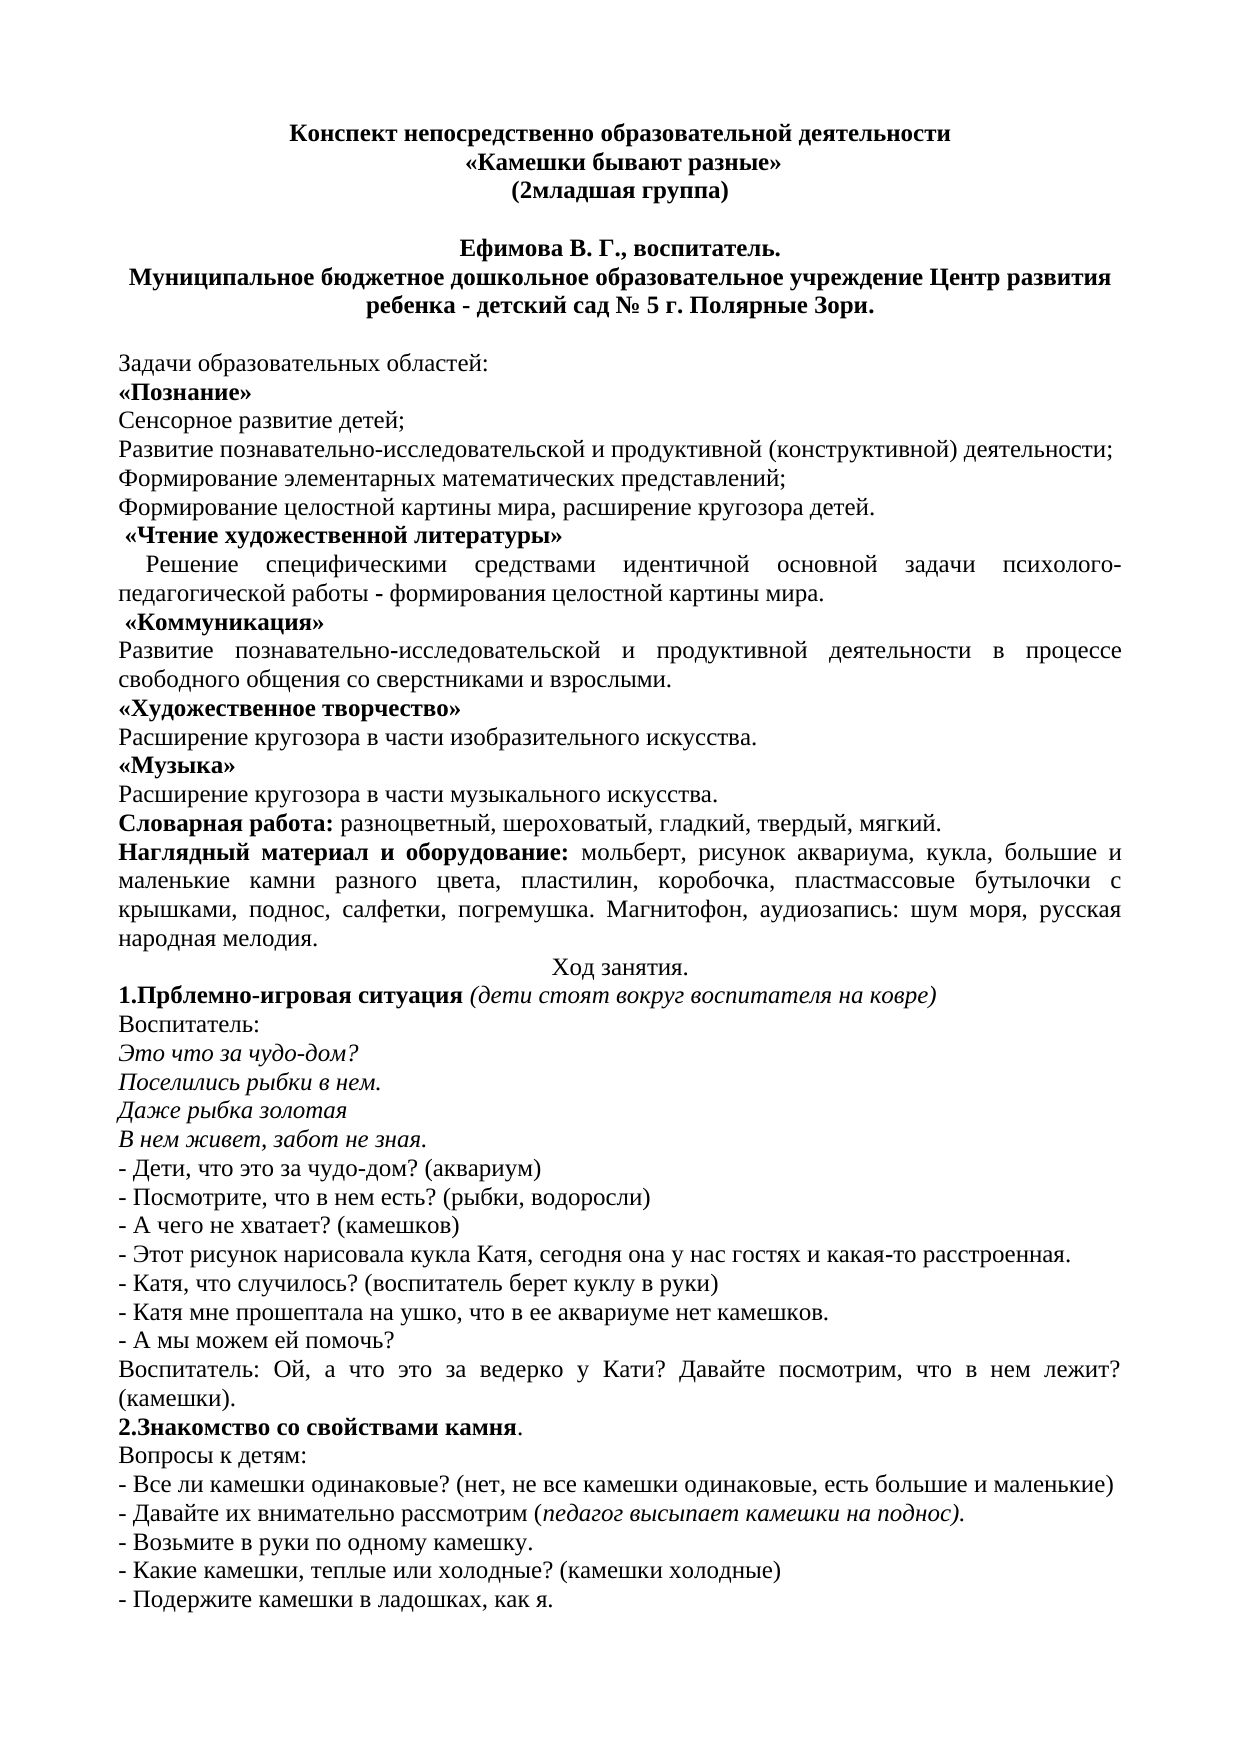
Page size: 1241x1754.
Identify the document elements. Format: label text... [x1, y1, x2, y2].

text Поселились рыбки в нем. [118, 1067, 1122, 1096]
text - Подержите камешки в ладошках, как я. [118, 1584, 1122, 1613]
list - Катя, что случилось? (воспитатель берет куклу в руки) [118, 1268, 1122, 1297]
text Воспитатель: [118, 1009, 1122, 1038]
text 2.Знакомство со свойствами камня. [118, 1412, 1122, 1441]
text Решение специфическими средствами идентичной основной задачи психолого-педагогической работы - формирования целостной картины мира. [118, 549, 1122, 607]
text - Давайте их внимательно рассмотрим (педагог высыпает камешки на поднос). [118, 1498, 1122, 1527]
text Конспект непосредственно образовательной деятельности [118, 118, 1122, 147]
text Развитие познавательно-исследовательской и продуктивной (конструктивной) деятельности; [118, 434, 1122, 463]
text Задачи образовательных областей: [118, 348, 1122, 377]
text Муниципальное бюджетное дошкольное образовательное учреждение Центр развития ребенка - детский сад № 5 г. Полярные Зори. [118, 262, 1122, 319]
list Это что за чудо-дом? [118, 1038, 1122, 1067]
text Ход занятия. [118, 952, 1122, 981]
list - Катя мне прошептала на ушко, что в ее аквариуме нет камешков. [118, 1297, 1122, 1326]
text - Возьмите в руки по одному камешку. [118, 1527, 1122, 1556]
text Вопросы к детям: [118, 1441, 1122, 1469]
text «Чтение художественной литературы» [118, 521, 1122, 549]
list - Дети, что это за чудо-дом? (аквариум) [118, 1153, 1122, 1182]
text Воспитатель: Ой, а что это за ведерко у Кати? Давайте посмотрим, что в нем лежит? (камешки). [118, 1354, 1122, 1412]
list - А мы можем ей помочь? [118, 1326, 1122, 1354]
text «Художественное творчество» [118, 693, 1122, 722]
text «Музыка» [118, 751, 1122, 779]
text Расширение кругозора в части музыкального искусства. [118, 779, 1122, 808]
list - А чего не хватает? (камешков) [118, 1211, 1122, 1239]
text Наглядный материал и оборудование: мольберт, рисунок аквариума, кукла, большие и маленькие камни разного цвета, пластилин, коробочка, пластмассовые бутылочки с крышками, поднос, салфетки, погремушка. Магнитофон, аудиозапись: шум моря, русская народная мелодия. [118, 837, 1122, 952]
text Формирование элементарных математических представлений; [118, 463, 1122, 492]
text Развитие познавательно-исследовательской и продуктивной деятельности в процессе свободного общения со сверстниками и взрослыми. [118, 636, 1122, 693]
text (2младшая группа) [118, 176, 1122, 204]
list 1.Прблемно-игровая ситуация (дети стоят вокруг воспитателя на ковре) [118, 981, 1122, 1009]
text Расширение кругозора в части изобразительного искусства. [118, 722, 1122, 751]
text - Все ли камешки одинаковые? (нет, не все камешки одинаковые, есть большие и маленькие) [118, 1469, 1122, 1498]
text Ефимова В. Г., воспитатель. [118, 233, 1122, 262]
list - Посмотрите, что в нем есть? (рыбки, водоросли) [118, 1182, 1122, 1211]
text «Познание» [118, 377, 1122, 406]
text Даже рыбка золотая [118, 1096, 1122, 1124]
text Формирование целостной картины мира, расширение кругозора детей. [118, 492, 1122, 521]
text «Камешки бывают разные» [118, 147, 1122, 176]
text «Коммуникация» [118, 607, 1122, 636]
text Словарная работа: разноцветный, шероховатый, гладкий, твердый, мягкий. [118, 808, 1122, 837]
list - Этот рисунок нарисовала кукла Катя, сегодня она у нас гостях и какая-то расстроенная. [118, 1239, 1122, 1268]
text В нем живет, забот не зная. [118, 1124, 1122, 1153]
text Сенсорное развитие детей; [118, 406, 1122, 434]
text - Какие камешки, теплые или холодные? (камешки холодные) [118, 1556, 1122, 1584]
